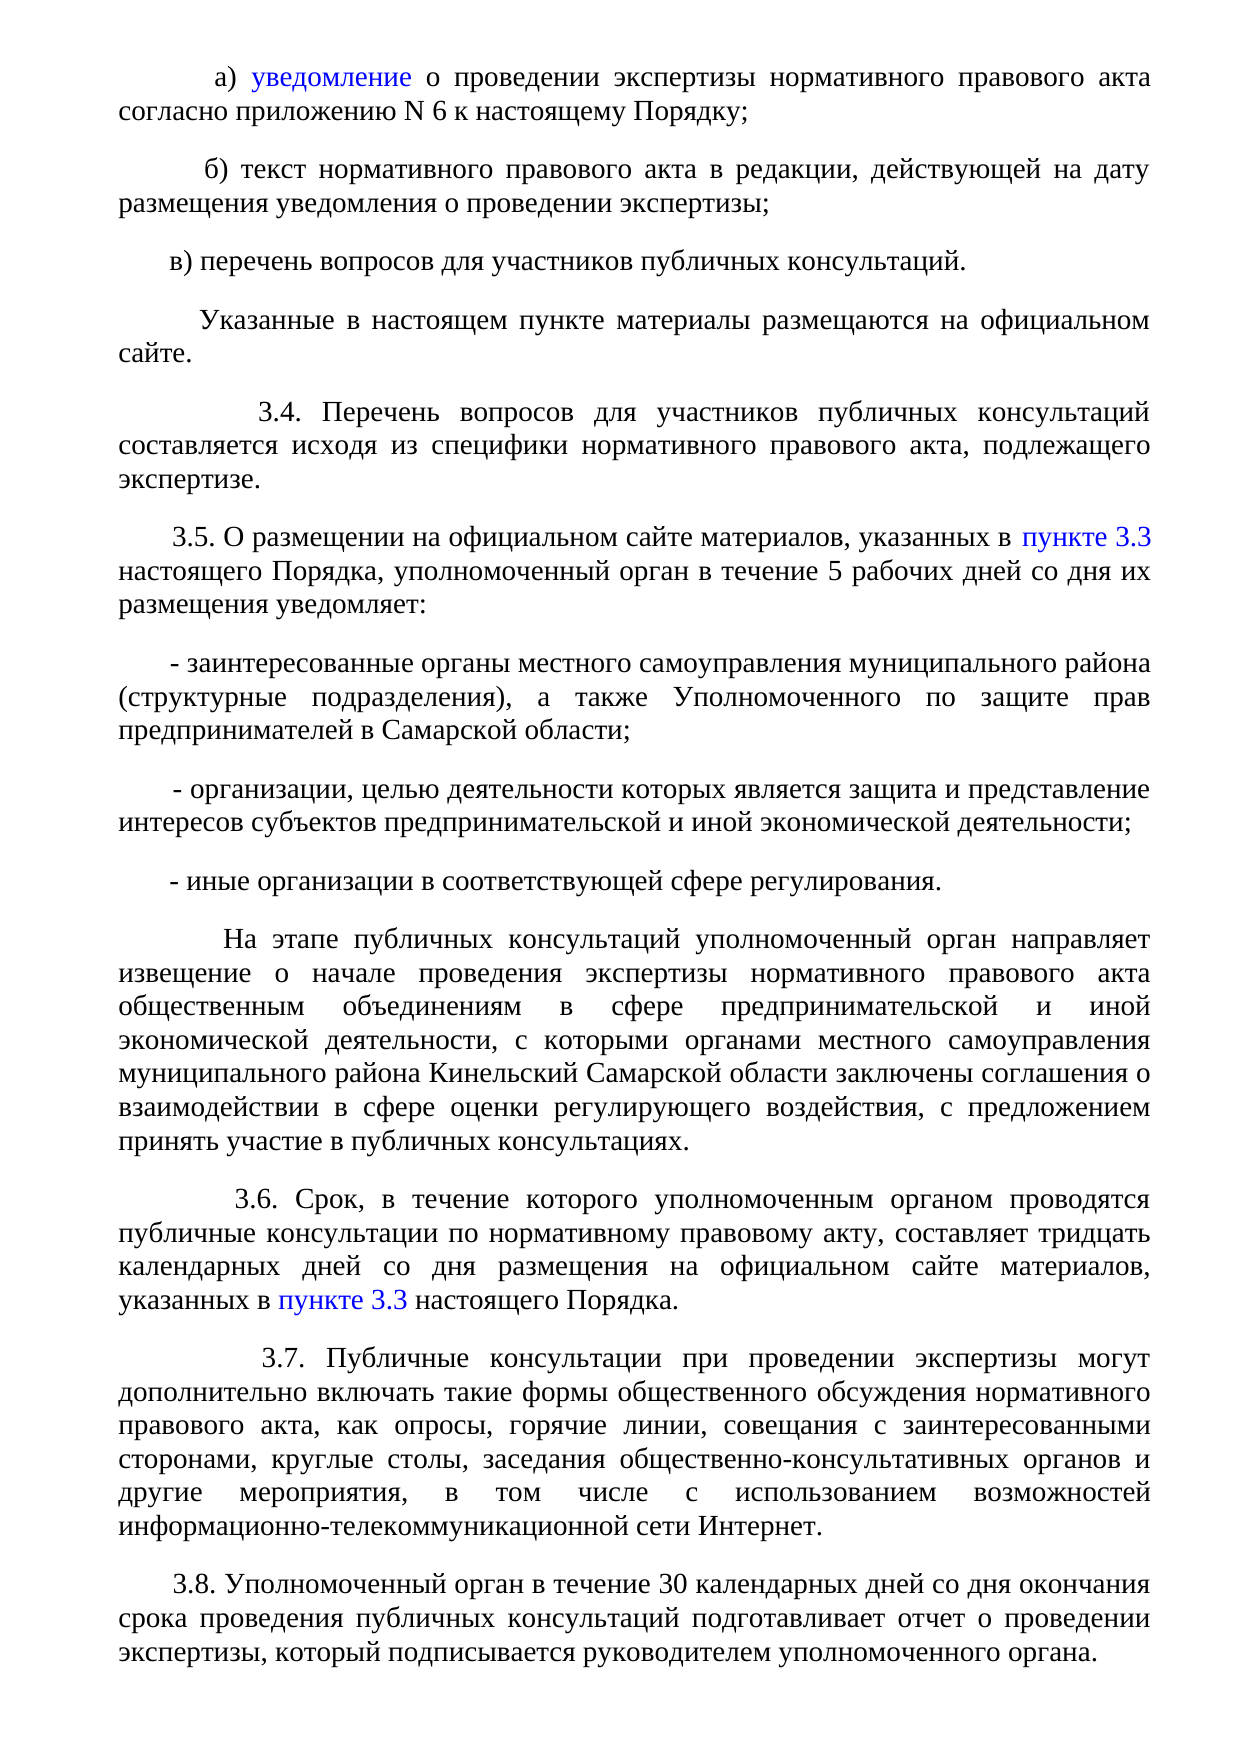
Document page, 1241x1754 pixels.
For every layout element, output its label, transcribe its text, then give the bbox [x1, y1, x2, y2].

text в) перечень вопросов для участников публичных консультаций. [118, 243, 1152, 277]
text б) текст нормативного правового акта в редакции, действующей на дату размещения уведомления о проведении экспертизы; [118, 151, 1152, 218]
text 3.6. Срок, в течение которого уполномоченным органом проводятся публичные консультации по нормативному правовому акту, составляет тридцать календарных дней со дня размещения на официальном сайте материалов, указанных в пункте 3.3 настоящего Порядка. [118, 1181, 1152, 1315]
text 3.7. Публичные консультации при проведении экспертизы могут дополнительно включать такие формы общественного обсуждения нормативного правового акта, как опросы, горячие линии, совещания с заинтересованными сторонами, круглые столы, заседания общественно-консультативных органов и другие мероприятия, в том числе с использованием возможностей информационно-телекоммуникационной сети Интернет. [118, 1340, 1152, 1542]
text а) уведомление о проведении экспертизы нормативного правового акта согласно приложению N 6 к настоящему Порядку; [118, 59, 1152, 126]
text - заинтересованные органы местного самоуправления муниципального района (структурные подразделения), а также Уполномоченного по защите прав предпринимателей в Самарской области; [118, 645, 1152, 746]
text На этапе публичных консультаций уполномоченный орган направляет извещение о начале проведения экспертизы нормативного правового акта общественным объединениям в сфере предпринимательской и иной экономической деятельности, с которыми органами местного самоуправления муниципального района Кинельский Самарской области заключены соглашения о взаимодействии в сфере оценки регулирующего воздействия, с предложением принять участие в публичных консультациях. [118, 921, 1152, 1156]
text - иные организации в соответствующей сфере регулирования. [118, 863, 1152, 896]
text 3.8. Уполномоченный орган в течение 30 календарных дней со дня окончания срока проведения публичных консультаций подготавливает отчет о проведении экспертизы, который подписывается руководителем уполномоченного органа. [118, 1567, 1152, 1667]
text - организации, целью деятельности которых является защита и представление интересов субъектов предпринимательской и иной экономической деятельности; [118, 771, 1152, 838]
text 3.5. О размещении на официальном сайте материалов, указанных в пункте 3.3 настоящего Порядка, уполномоченный орган в течение 5 рабочих дней со дня их размещения уведомляет: [118, 519, 1152, 620]
text Указанные в настоящем пункте материалы размещаются на официальном сайте. [118, 302, 1152, 369]
text 3.4. Перечень вопросов для участников публичных консультаций составляется исходя из специфики нормативного правового акта, подлежащего экспертизе. [118, 394, 1152, 494]
